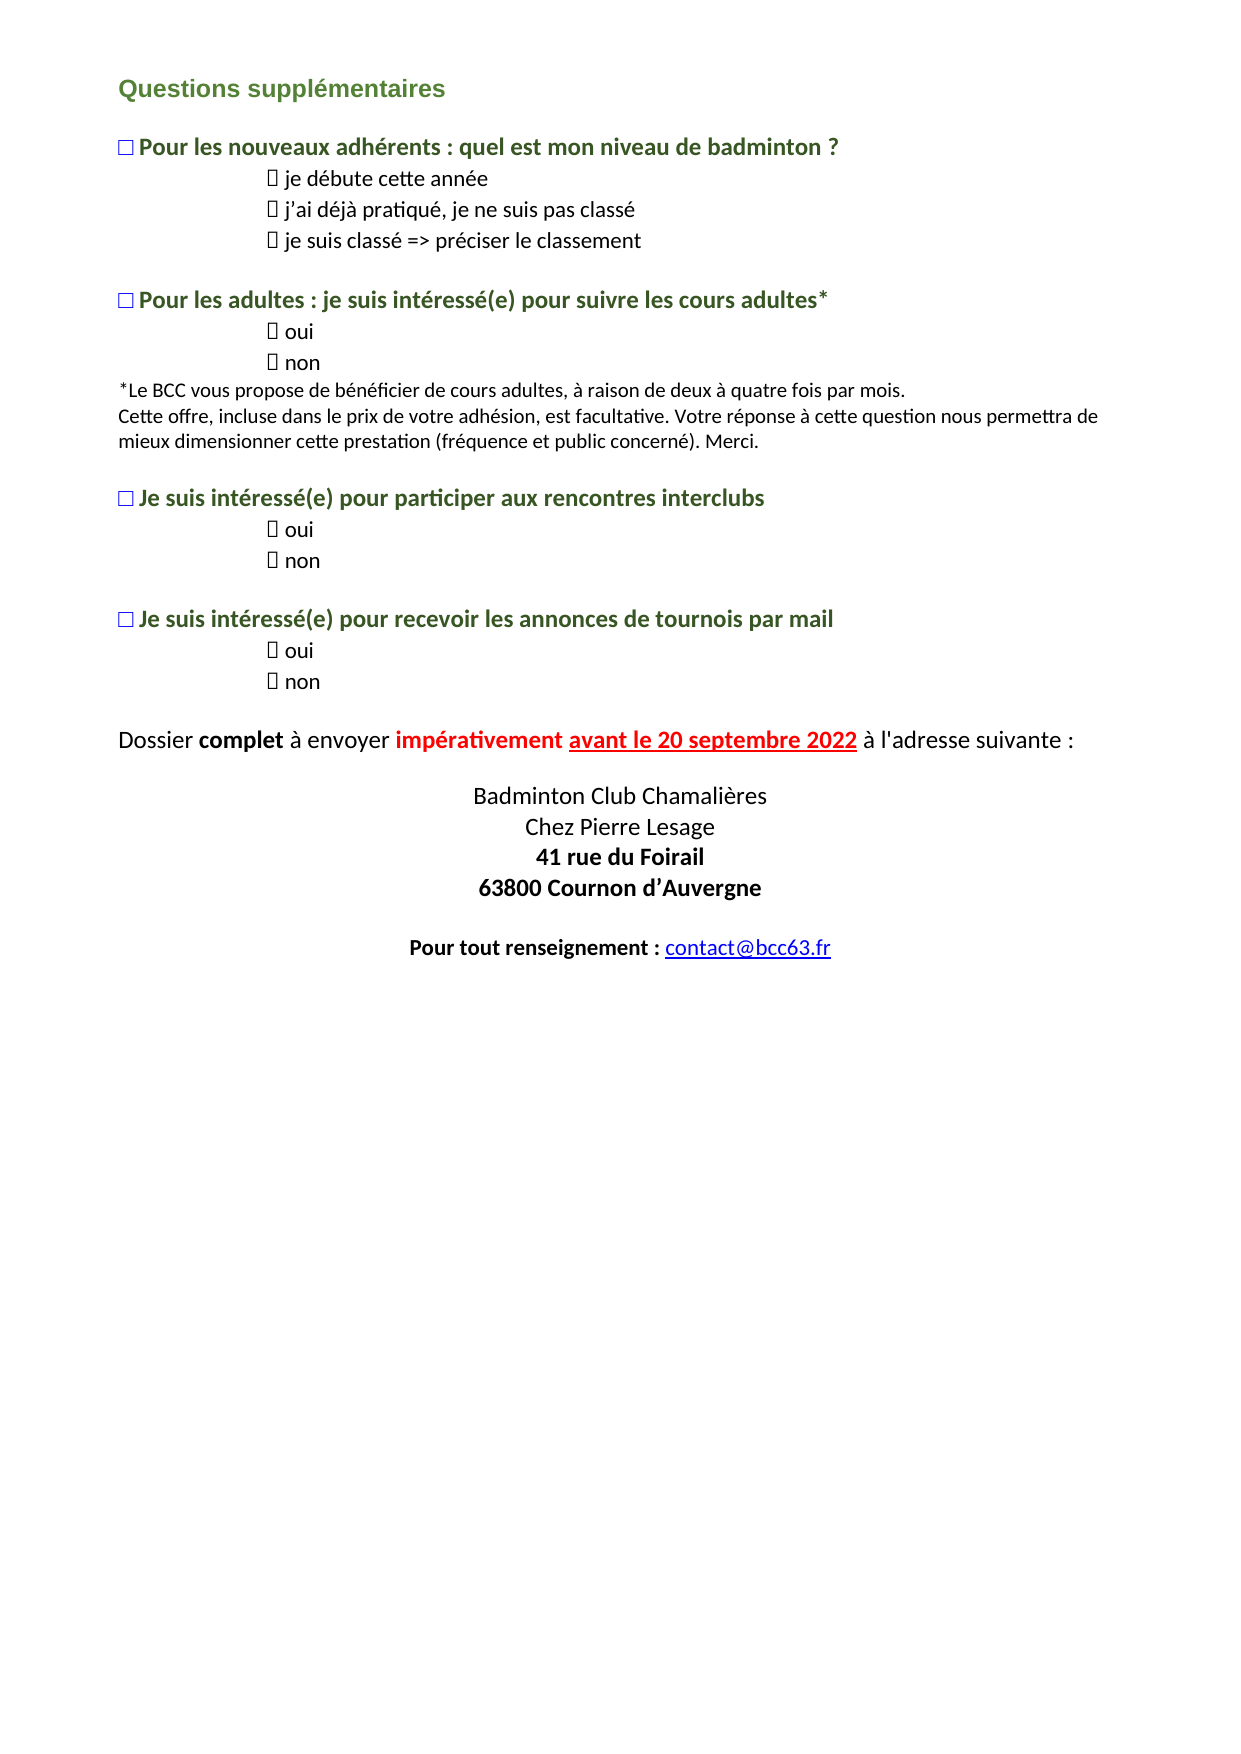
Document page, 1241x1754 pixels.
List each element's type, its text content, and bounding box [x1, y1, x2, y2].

text *Le BCC vous propose de bénéficier de cours adultes, à raison de deux à quatre fois par mois. [118, 377, 1122, 403]
text  oui [118, 513, 1122, 544]
text □ Pour les adultes : je suis intéressé(e) pour suivre les cours adultes* [118, 284, 1122, 315]
text  j’ai déjà pratiqué, je ne suis pas classé [118, 193, 1122, 224]
text □ Pour les nouveaux adhérents : quel est mon niveau de badminton ? [118, 131, 1122, 162]
text Dossier complet à envoyer impérativement avant le 20 septembre 2022 à l'adresse suivante : [118, 724, 1122, 755]
text □ Je suis intéressé(e) pour participer aux rencontres interclubs [118, 482, 1122, 513]
text  non [118, 544, 1122, 575]
text Questions supplémentaires [118, 74, 1122, 103]
text Pour tout renseignement : contact@bcc63.fr [118, 933, 1122, 961]
text  non [118, 665, 1122, 696]
text  oui [118, 315, 1122, 346]
text □ Je suis intéressé(e) pour recevoir les annonces de tournois par mail [118, 603, 1122, 634]
text  je suis classé => préciser le classement [118, 224, 1122, 256]
text Cette offre, incluse dans le prix de votre adhésion, est facultative. Votre réponse à cette question nous permettra de mieux dimensionner cette prestation (fréquence et public concerné). Merci. [118, 403, 1122, 454]
text  oui [118, 634, 1122, 665]
text  non [118, 346, 1122, 377]
text Chez Pierre Lesage [118, 811, 1122, 841]
text Badminton Club Chamalières [118, 780, 1122, 811]
text 41 rue du Foirail [118, 841, 1122, 872]
text  je débute cette année [192, 162, 1122, 193]
text 63800 Cournon d’Auvergne [118, 872, 1122, 902]
